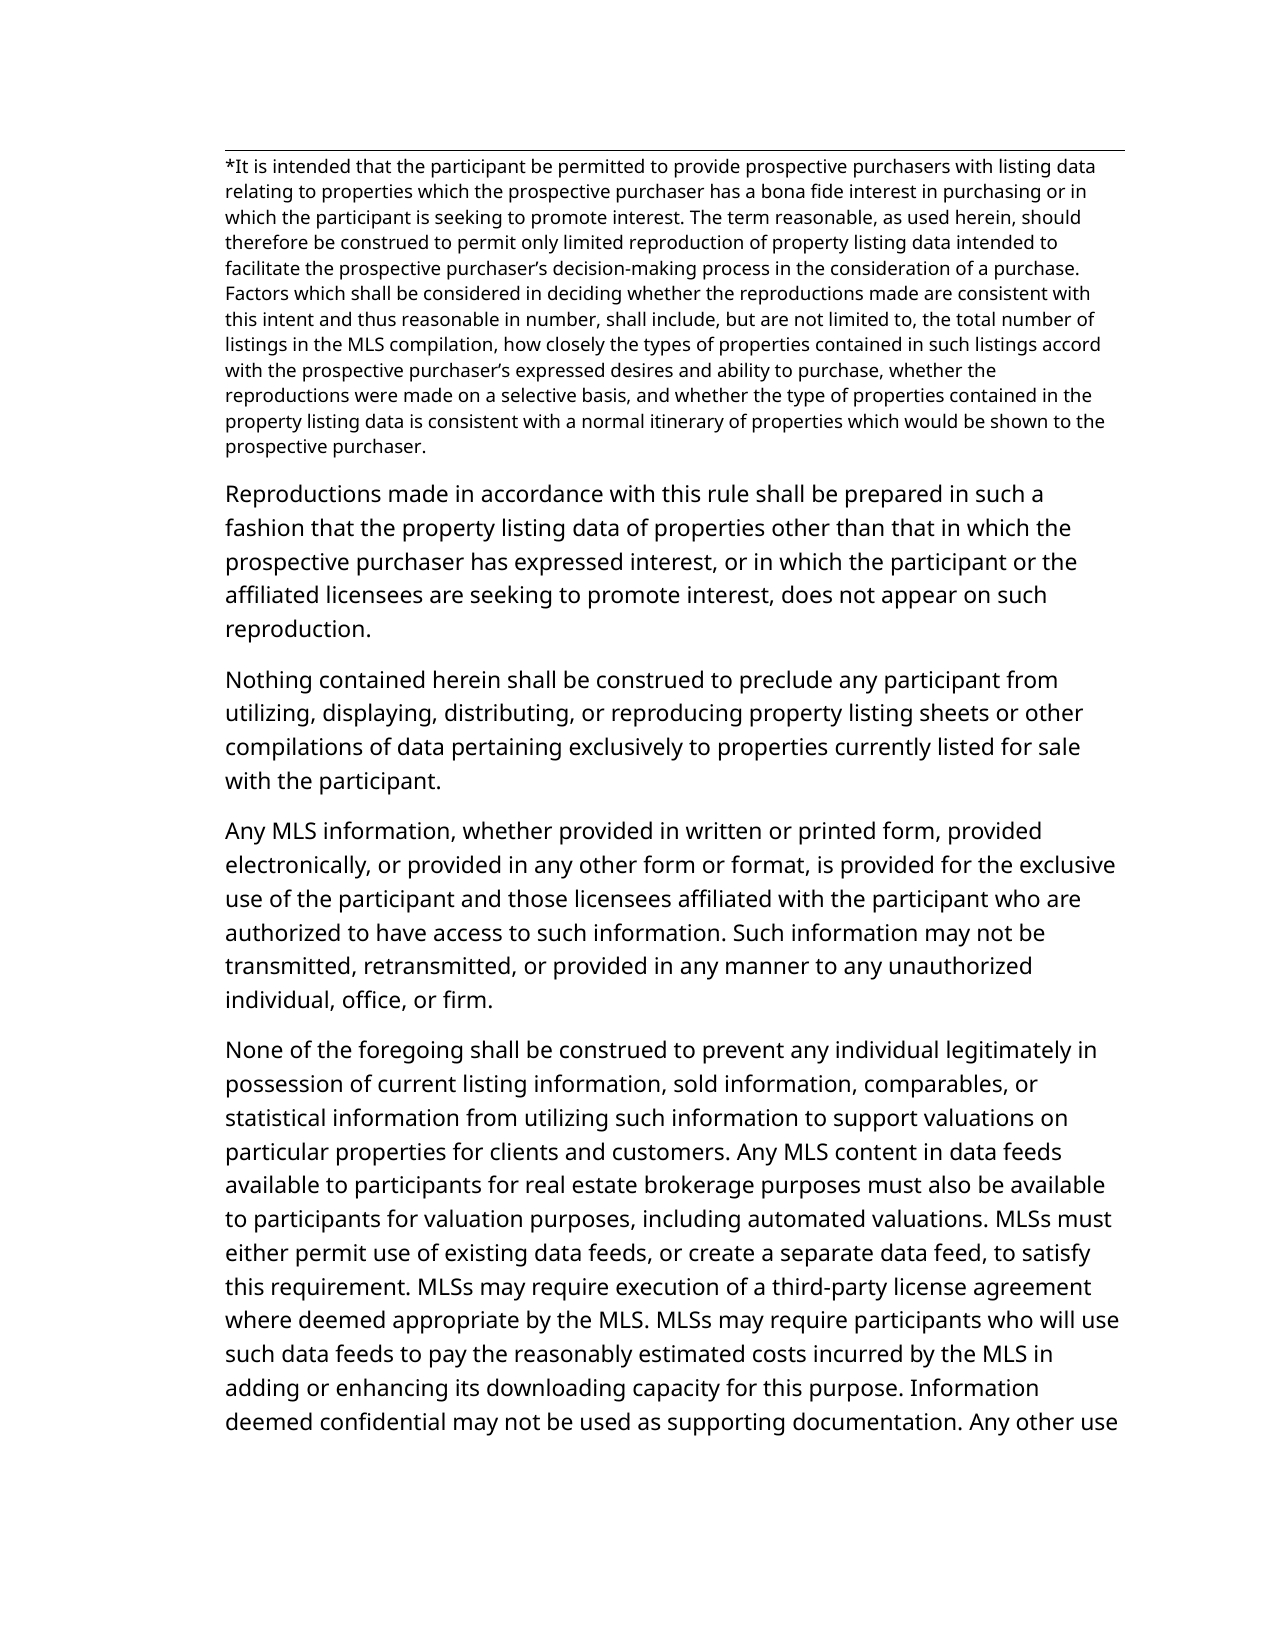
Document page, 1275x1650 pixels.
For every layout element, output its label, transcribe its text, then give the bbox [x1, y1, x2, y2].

text Any MLS information, whether provided in written or printed form, provided electronically, or provided in any other form or format, is provided for the exclusive use of the participant and those licensees affiliated with the participant who are authorized to have access to such information. Such information may not be transmitted, retransmitted, or provided in any manner to any unauthorized individual, office, or firm. [225, 815, 1125, 1015]
text Nothing contained herein shall be construed to preclude any participant from utilizing, displaying, distributing, or reproducing property listing sheets or other compilations of data pertaining exclusively to properties currently listed for sale with the participant. [225, 663, 1125, 796]
text *It is intended that the participant be permitted to provide prospective purchasers with listing data relating to properties which the prospective purchaser has a bona fide interest in purchasing or in which the participant is seeking to promote interest. The term reasonable, as used herein, should therefore be construed to permit only limited reproduction of property listing data intended to facilitate the prospective purchaser’s decision-making process in the consideration of a purchase. Factors which shall be considered in deciding whether the reproductions made are consistent with this intent and thus reasonable in number, shall include, but are not limited to, the total number of listings in the MLS compilation, how closely the types of properties contained in such listings accord with the prospective purchaser’s expressed desires and ability to purchase, whether the reproductions were made on a selective basis, and whether the type of properties contained in the property listing data is consistent with a normal itinerary of properties which would be shown to the prospective purchaser. [225, 151, 1125, 459]
text Reproductions made in accordance with this rule shall be prepared in such a fashion that the property listing data of properties other than that in which the prospective purchaser has expressed interest, or in which the participant or the affiliated licensees are seeking to promote interest, does not appear on such reproduction. [225, 478, 1125, 644]
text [225, 1034, 1125, 1437]
